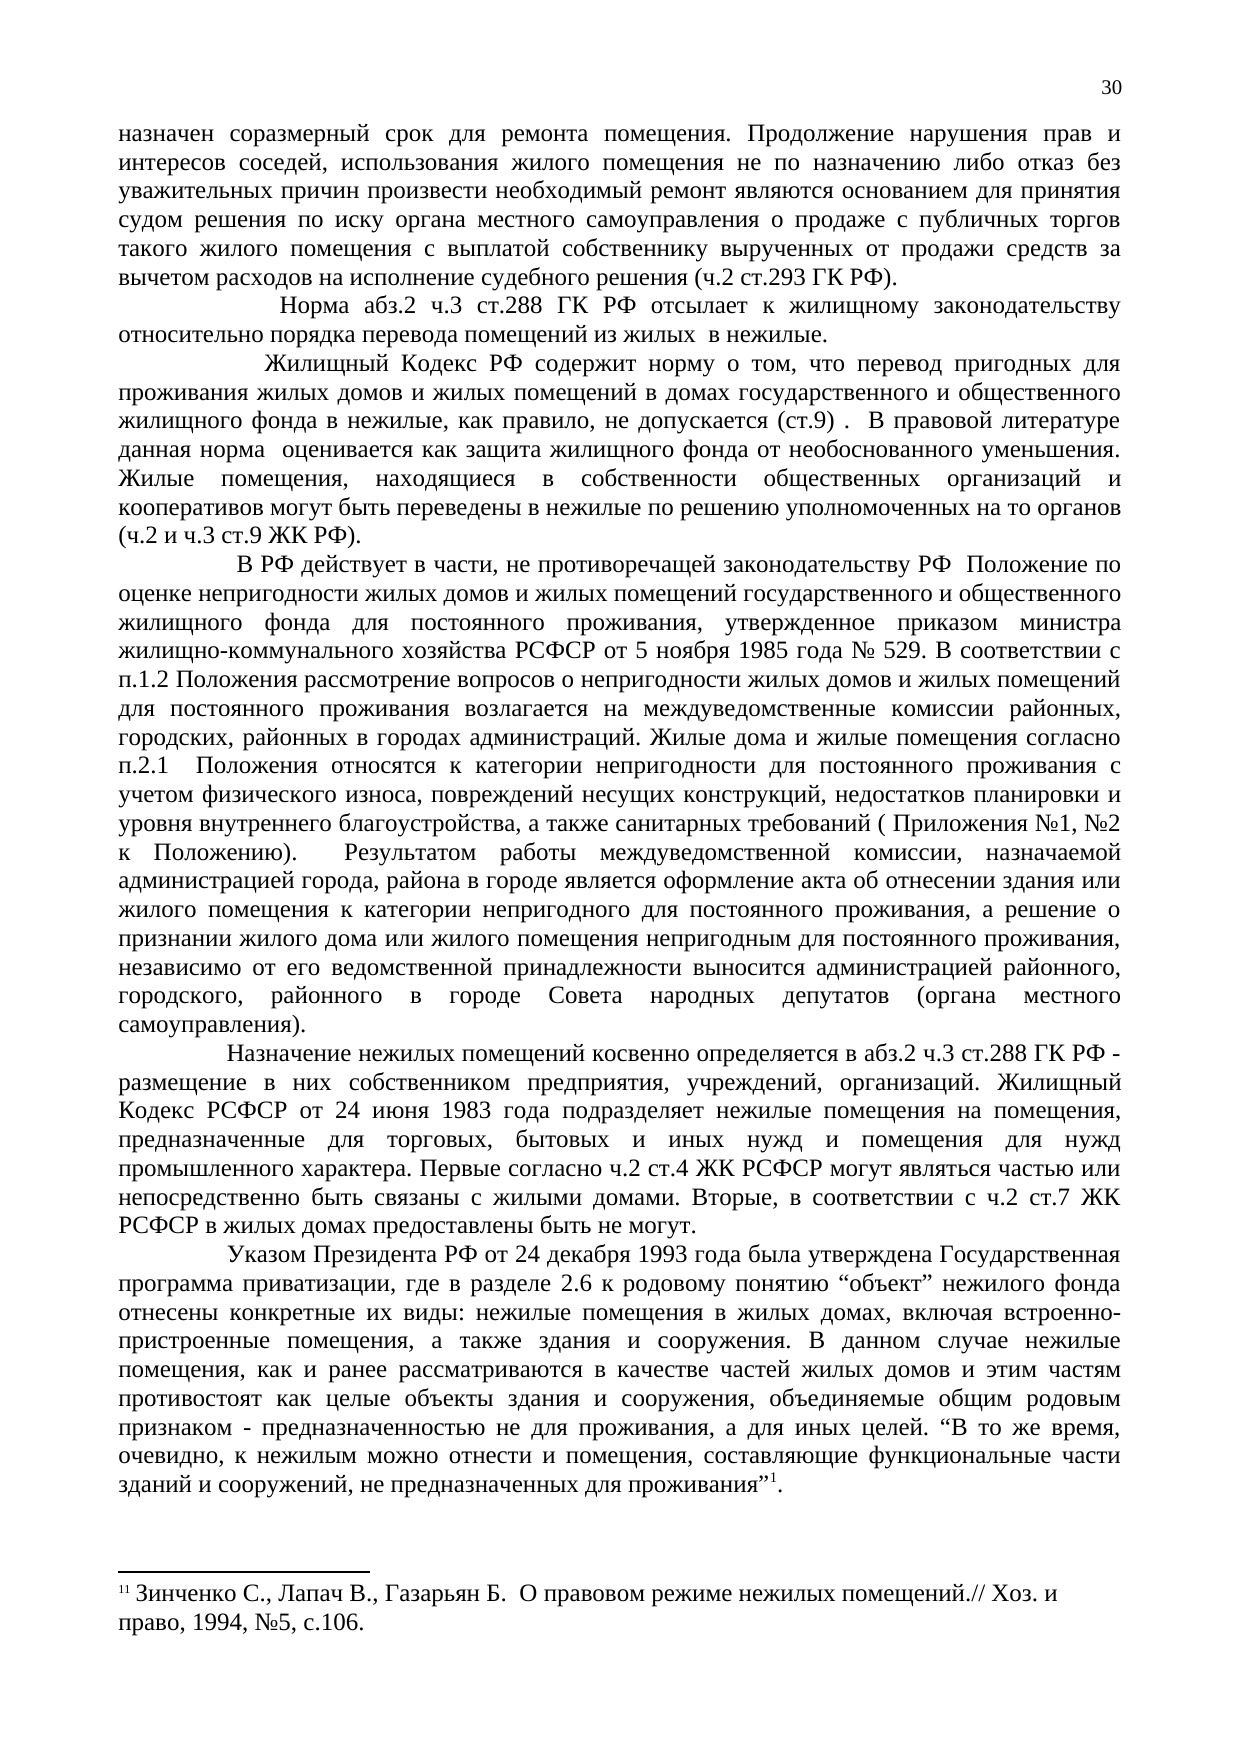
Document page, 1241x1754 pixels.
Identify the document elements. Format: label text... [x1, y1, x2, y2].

text Норма абз.2 ч.3 ст.288 ГК РФ отсылает к жилищному законодательству относительно порядка перевода помещений из жилых в нежилые. [118, 291, 1122, 348]
text Указом Президента РФ от 24 декабря 1993 года была утверждена Государственная программа приватизации, где в разделе 2.6 к родовому понятию “объект” нежилого фонда отнесены конкретные их виды: нежилые помещения в жилых домах, включая встроенно-пристроенные помещения, а также здания и сооружения. В данном случае нежилые помещения, как и ранее рассматриваются в качестве частей жилых домов и этим частям противостоят как целые объекты здания и сооружения, объединяемые общим родовым признаком - предназначенностью не для проживания, а для иных целей. “В то же время, очевидно, к нежилым можно отнести и помещения, составляющие функциональные части зданий и сооружений, не предназначенных для проживания”1. [118, 1239, 1122, 1498]
text Жилищный Кодекс РФ содержит норму о том, что перевод пригодных для проживания жилых домов и жилых помещений в домах государственного и общественного жилищного фонда в нежилые, как правило, не допускается (ст.9) . В правовой литературе данная норма оценивается как защита жилищного фонда от необоснованного уменьшения. Жилые помещения, находящиеся в собственности общественных организаций и кооперативов могут быть переведены в нежилые по решению уполномоченных на то органов (ч.2 и ч.3 ст.9 ЖК РФ). [118, 348, 1122, 549]
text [118, 118, 1122, 291]
text Назначение нежилых помещений косвенно определяется в абз.2 ч.3 ст.288 ГК РФ - размещение в них собственником предприятия, учреждений, организаций. Жилищный Кодекс РСФСР от 24 июня 1983 года подразделяет нежилые помещения на помещения, предназначенные для торговых, бытовых и иных нужд и помещения для нужд промышленного характера. Первые согласно ч.2 ст.4 ЖК РСФСР могут являться частью или непосредственно быть связаны с жилыми домами. Вторые, в соответствии с ч.2 ст.7 ЖК РСФСР в жилых домах предоставлены быть не могут. [118, 1038, 1122, 1239]
text В РФ действует в части, не противоречащей законодательству РФ Положение по оценке непригодности жилых домов и жилых помещений государственного и общественного жилищного фонда для постоянного проживания, утвержденное приказом министра жилищно-коммунального хозяйства РСФСР от 5 ноября 1985 года № 529. В соответствии с п.1.2 Положения рассмотрение вопросов о непригодности жилых домов и жилых помещений для постоянного проживания возлагается на междуведомственные комиссии районных, городских, районных в городах администраций. Жилые дома и жилые помещения согласно п.2.1 Положения относятся к категории непригодности для постоянного проживания с учетом физического износа, повреждений несущих конструкций, недостатков планировки и уровня внутреннего благоустройства, а также санитарных требований ( Приложения №1, №2 к Положению). Результатом работы междуведомственной комиссии, назначаемой администрацией города, района в городе является оформление акта об отнесении здания или жилого помещения к категории непригодного для постоянного проживания, а решение о признании жилого дома или жилого помещения непригодным для постоянного проживания, независимо от его ведомственной принадлежности выносится администрацией районного, городского, районного в городе Совета народных депутатов (органа местного самоуправления). [118, 549, 1122, 1038]
